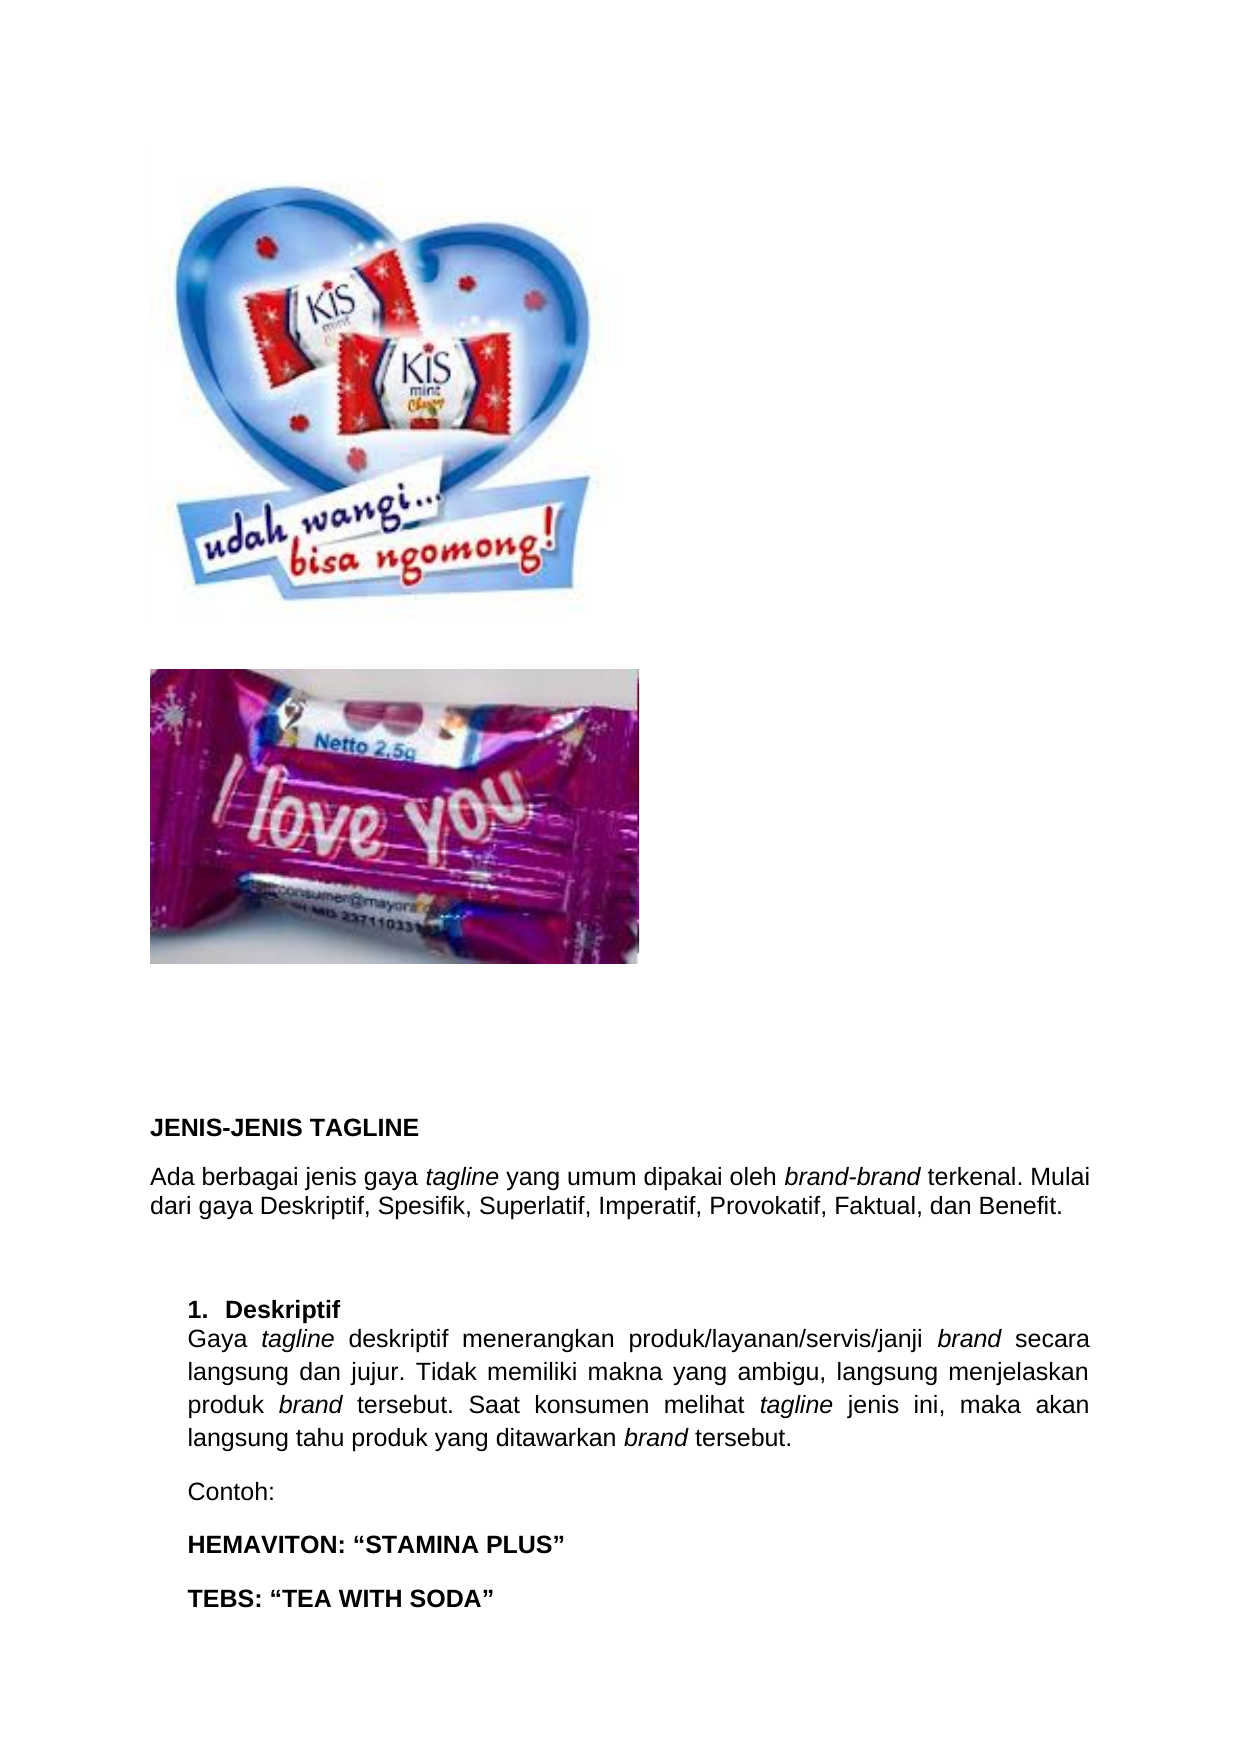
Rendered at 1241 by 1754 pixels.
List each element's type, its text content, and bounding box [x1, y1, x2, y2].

text Gaya tagline deskriptif menerangkan produk/layanan/servis/janji brand secara langsung dan jujur. Tidak memiliki makna yang ambigu, langsung menjelaskan produk brand tersebut. Saat konsumen melihat tagline jenis ini, maka akan langsung tahu produk yang ditawarkan brand tersebut. [187, 1324, 1090, 1452]
text HEMAVITON: “STAMINA PLUS” [187, 1531, 1090, 1559]
picture [150, 669, 640, 964]
text TEBS: “TEA WITH SODA” [187, 1584, 1090, 1613]
text Contoh: [187, 1477, 1090, 1505]
text JENIS-JENIS TAGLINE [150, 1113, 1090, 1141]
text Ada berbagai jenis gaya tagline yang umum dipakai oleh brand-brand terkenal. Mulai dari gaya Deskriptif, Spesifik, Superlatif, Imperatif, Provokatif, Faktual, dan Benefit. [150, 1162, 1090, 1220]
list Deskriptif [187, 1295, 1090, 1324]
picture [150, 150, 620, 620]
